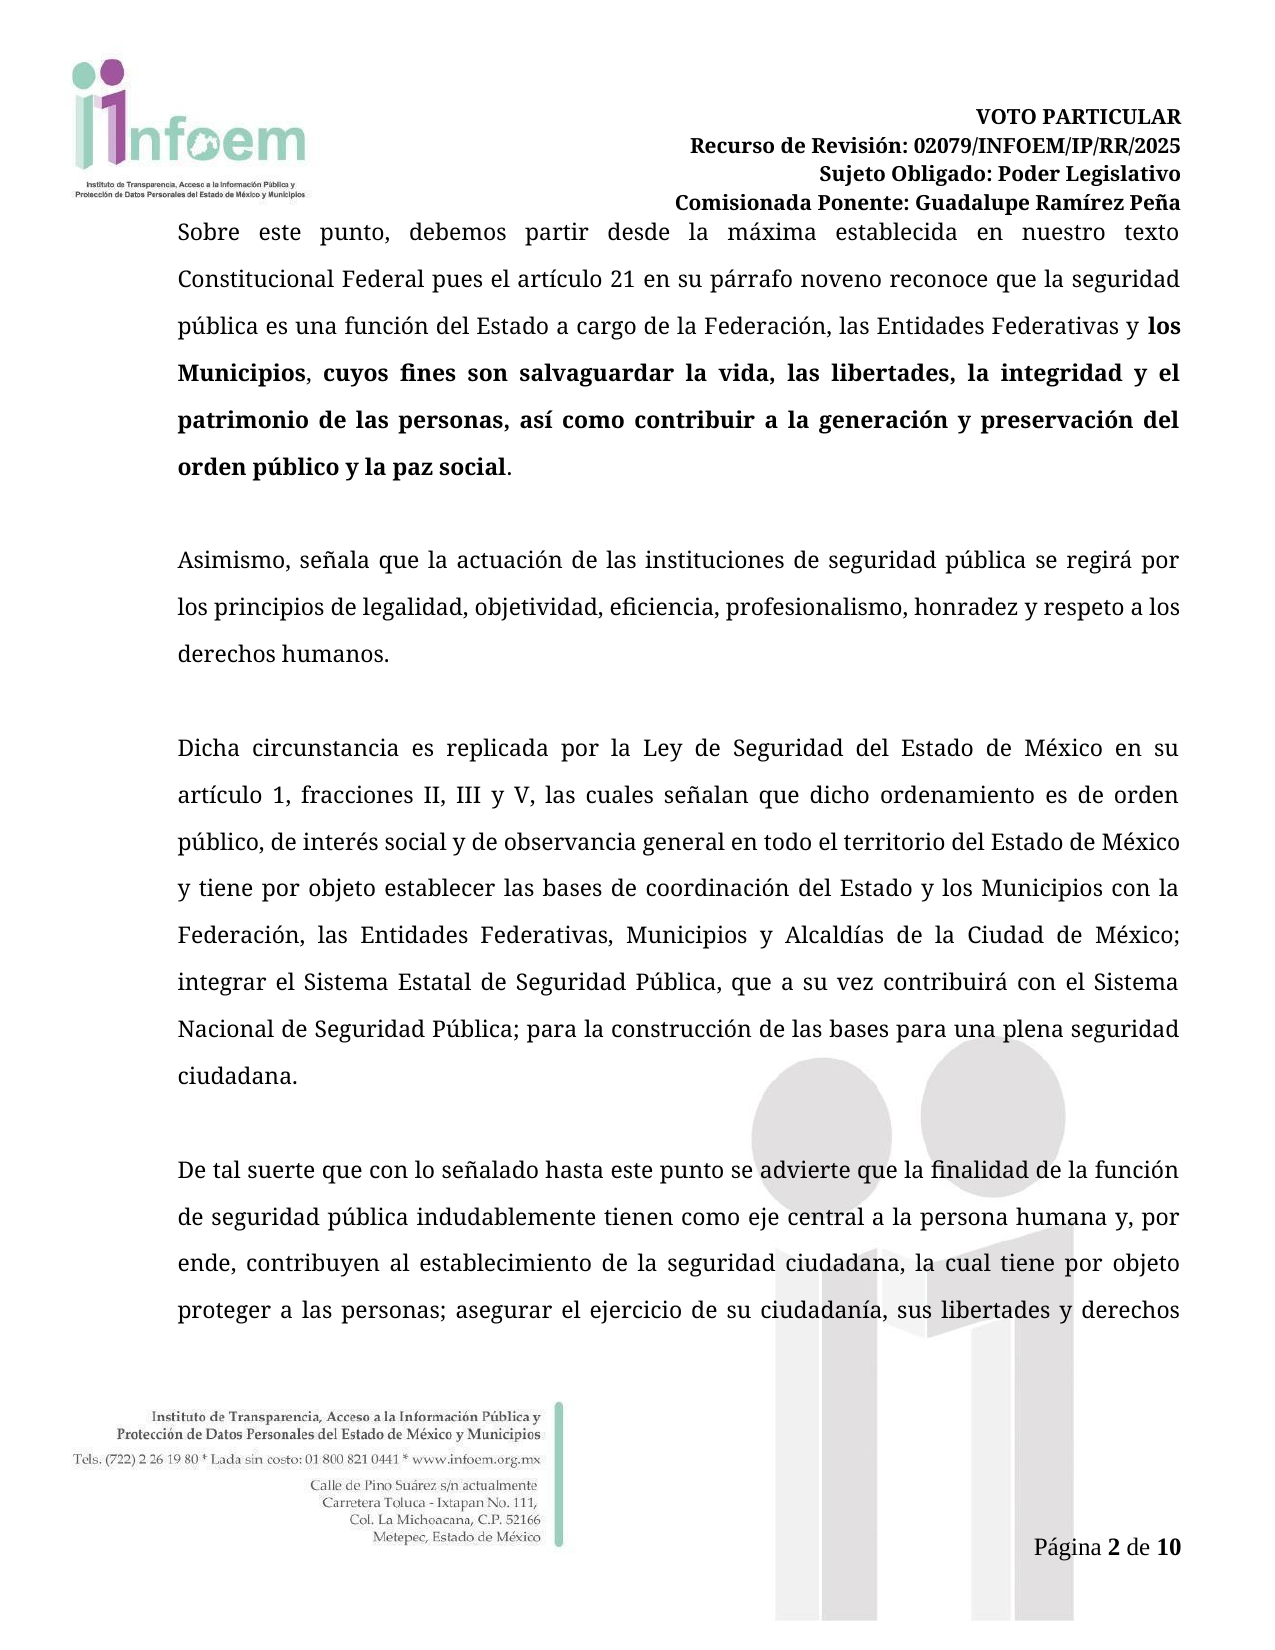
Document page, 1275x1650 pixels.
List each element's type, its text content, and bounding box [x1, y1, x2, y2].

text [177, 1153, 1181, 1325]
picture [0, 0, 1189, 1621]
text Sobre este punto, debemos partir desde la máxima establecida en nuestro texto Constitucional Federal pues el artículo 21 en su párrafo noveno reconoce que la seguridad pública es una función del Estado a cargo de la Federación, las Entidades Federativas y los Municipios, cuyos fines son salvaguardar la vida, las libertades, la integridad y el patrimonio de las personas, así como contribuir a la generación y preservación del orden público y la paz social. [177, 216, 1181, 482]
text Asimismo, señala que la actuación de las instituciones de seguridad pública se regirá por los principios de legalidad, objetividad, eficiencia, profesionalismo, honradez y respeto a los derechos humanos. [177, 544, 1181, 669]
text Dicha circunstancia es replicada por la Ley de Seguridad del Estado de México en su artículo 1, fracciones II, III y V, las cuales señalan que dicho ordenamiento es de orden público, de interés social y de observancia general en todo el territorio del Estado de México y tiene por objeto establecer las bases de coordinación del Estado y los Municipios con la Federación, las Entidades Federativas, Municipios y Alcaldías de la Ciudad de México; integrar el Sistema Estatal de Seguridad Pública, que a su vez contribuirá con el Sistema Nacional de Seguridad Pública; para la construcción de las bases para una plena seguridad ciudadana. [177, 732, 1181, 1091]
